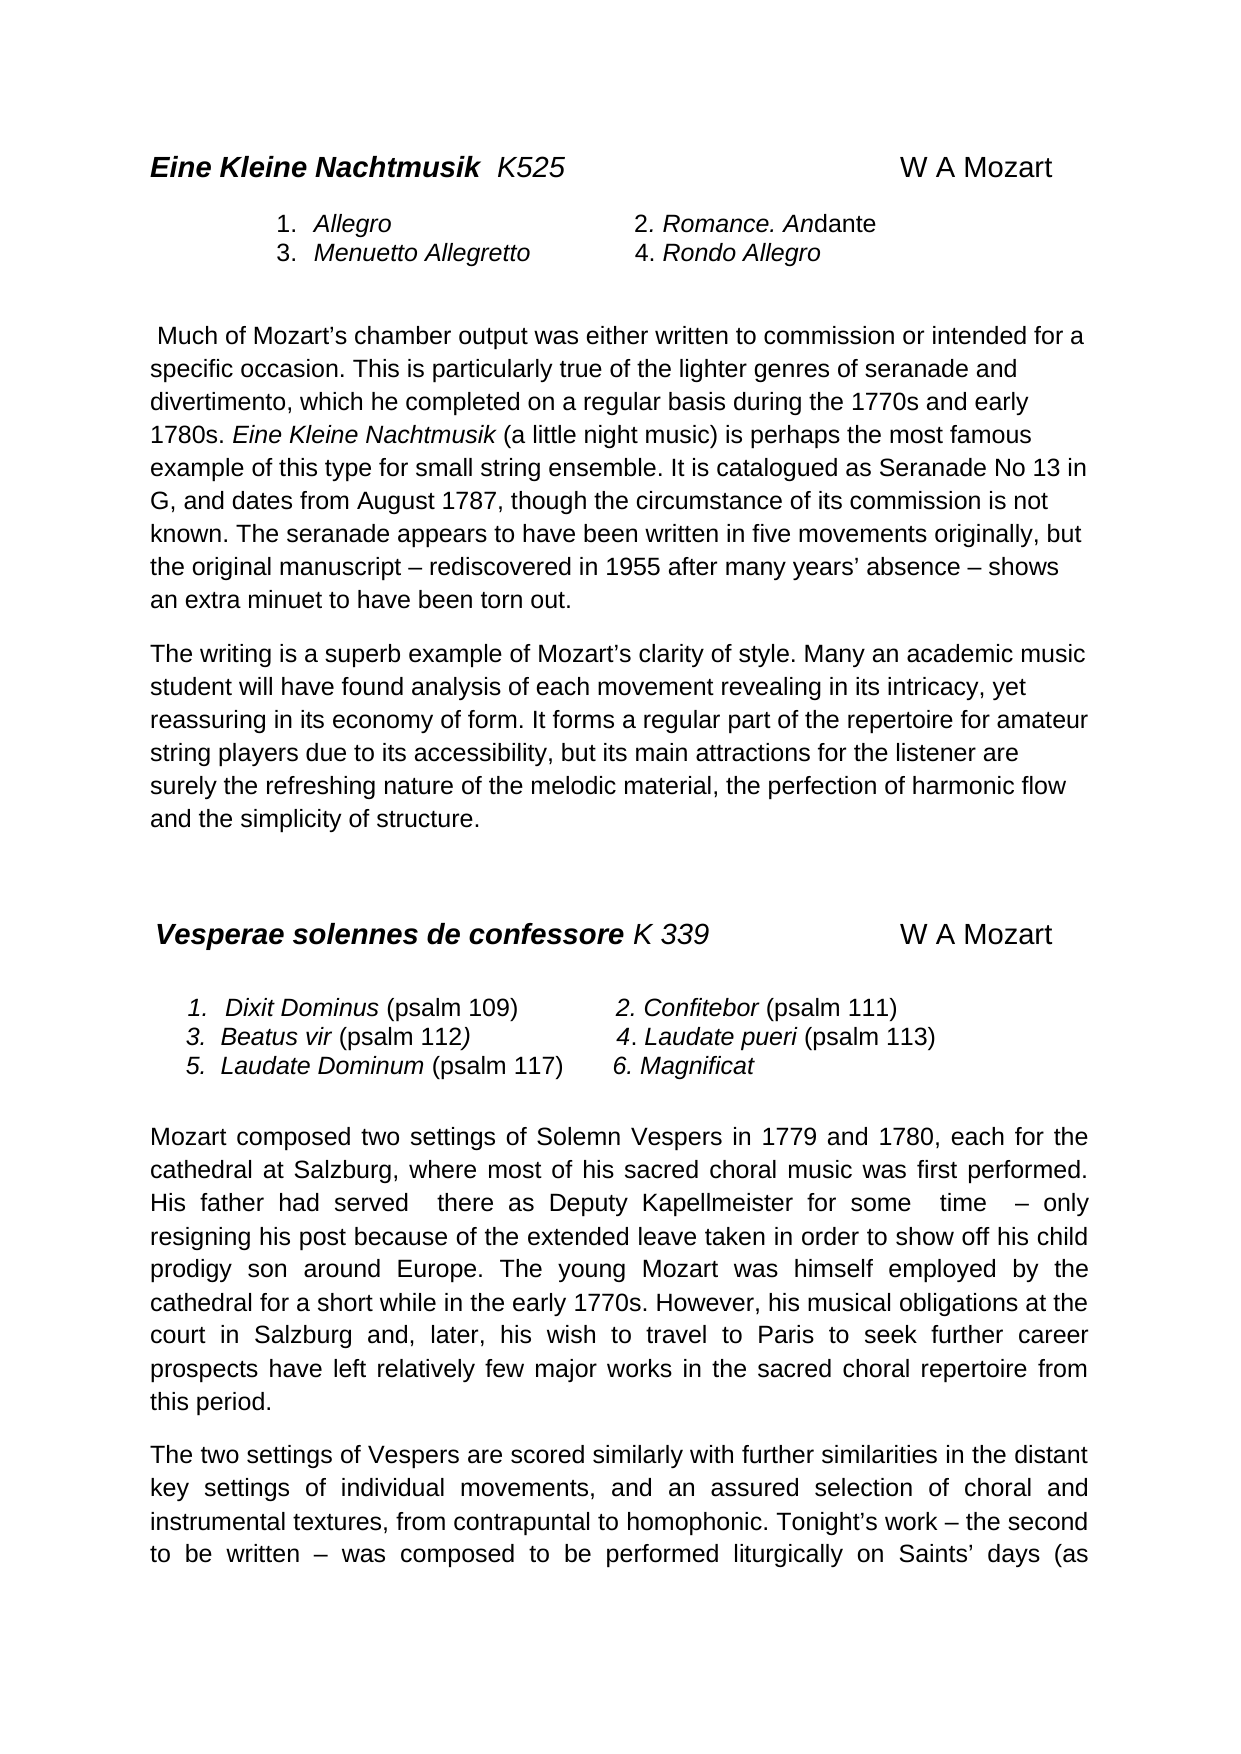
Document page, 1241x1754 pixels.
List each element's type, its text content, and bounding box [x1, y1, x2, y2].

text Eine Kleine Nachtmusik K525 W A Mozart [150, 150, 1090, 183]
text Much of Mozart’s chamber output was either written to commission or intended for a specific occasion. This is particularly true of the lighter genres of seranade and divertimento, which he completed on a regular basis during the 1770s and early 1780s. Eine Kleine Nachtmusik (a little night music) is perhaps the most famous example of this type for small string ensemble. It is catalogued as Seranade No 13 in G, and dates from August 1787, though the circumstance of its commission is not known. The seranade appears to have been written in five movements originally, but the original manuscript – rediscovered in 1955 after many years’ absence – shows an extra minuet to have been torn out. [150, 321, 1090, 614]
text 5. Laudate Dominum (psalm 117) 6. Magnificat [165, 1051, 1090, 1079]
text Mozart composed two settings of Solemn Vespers in 1779 and 1780, each for the cathedral at Salzburg, where most of his sacred choral music was first performed. His father had served there as Deputy Kapellmeister for some time – only resigning his post because of the extended leave taken in order to show off his child prodigy son around Europe. The young Mozart was himself employed by the cathedral for a short while in the early 1770s. However, his musical obligations at the court in Salzburg and, later, his wish to travel to Paris to seek further career prospects have left relatively few major works in the sacred choral repertoire from this period. [150, 1122, 1090, 1415]
subtitle Menuetto Allegretto 4. Rondo Allegro [276, 238, 1090, 267]
text The writing is a superb example of Mozart’s clarity of style. Many an academic music student will have found analysis of each movement revealing in its intricacy, yet reassuring in its economy of form. It forms a regular part of the repertoire for amateur string players due to its accessibility, but its main attractions for the listener are surely the refreshing nature of the melodic material, the perfection of harmonic flow and the simplicity of structure. [150, 639, 1090, 833]
text 3. Beatus vir (psalm 112) 4. Laudate pueri (psalm 113) [165, 1022, 1090, 1051]
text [150, 1440, 1090, 1568]
list Dixit Dominus (psalm 109) 2. Confitebor (psalm 111) [187, 993, 1090, 1022]
subtitle Vesperae solennes de confessore K 339 W A Mozart [150, 917, 1090, 951]
list Allegro 2. Romance. Andante [276, 209, 1090, 238]
